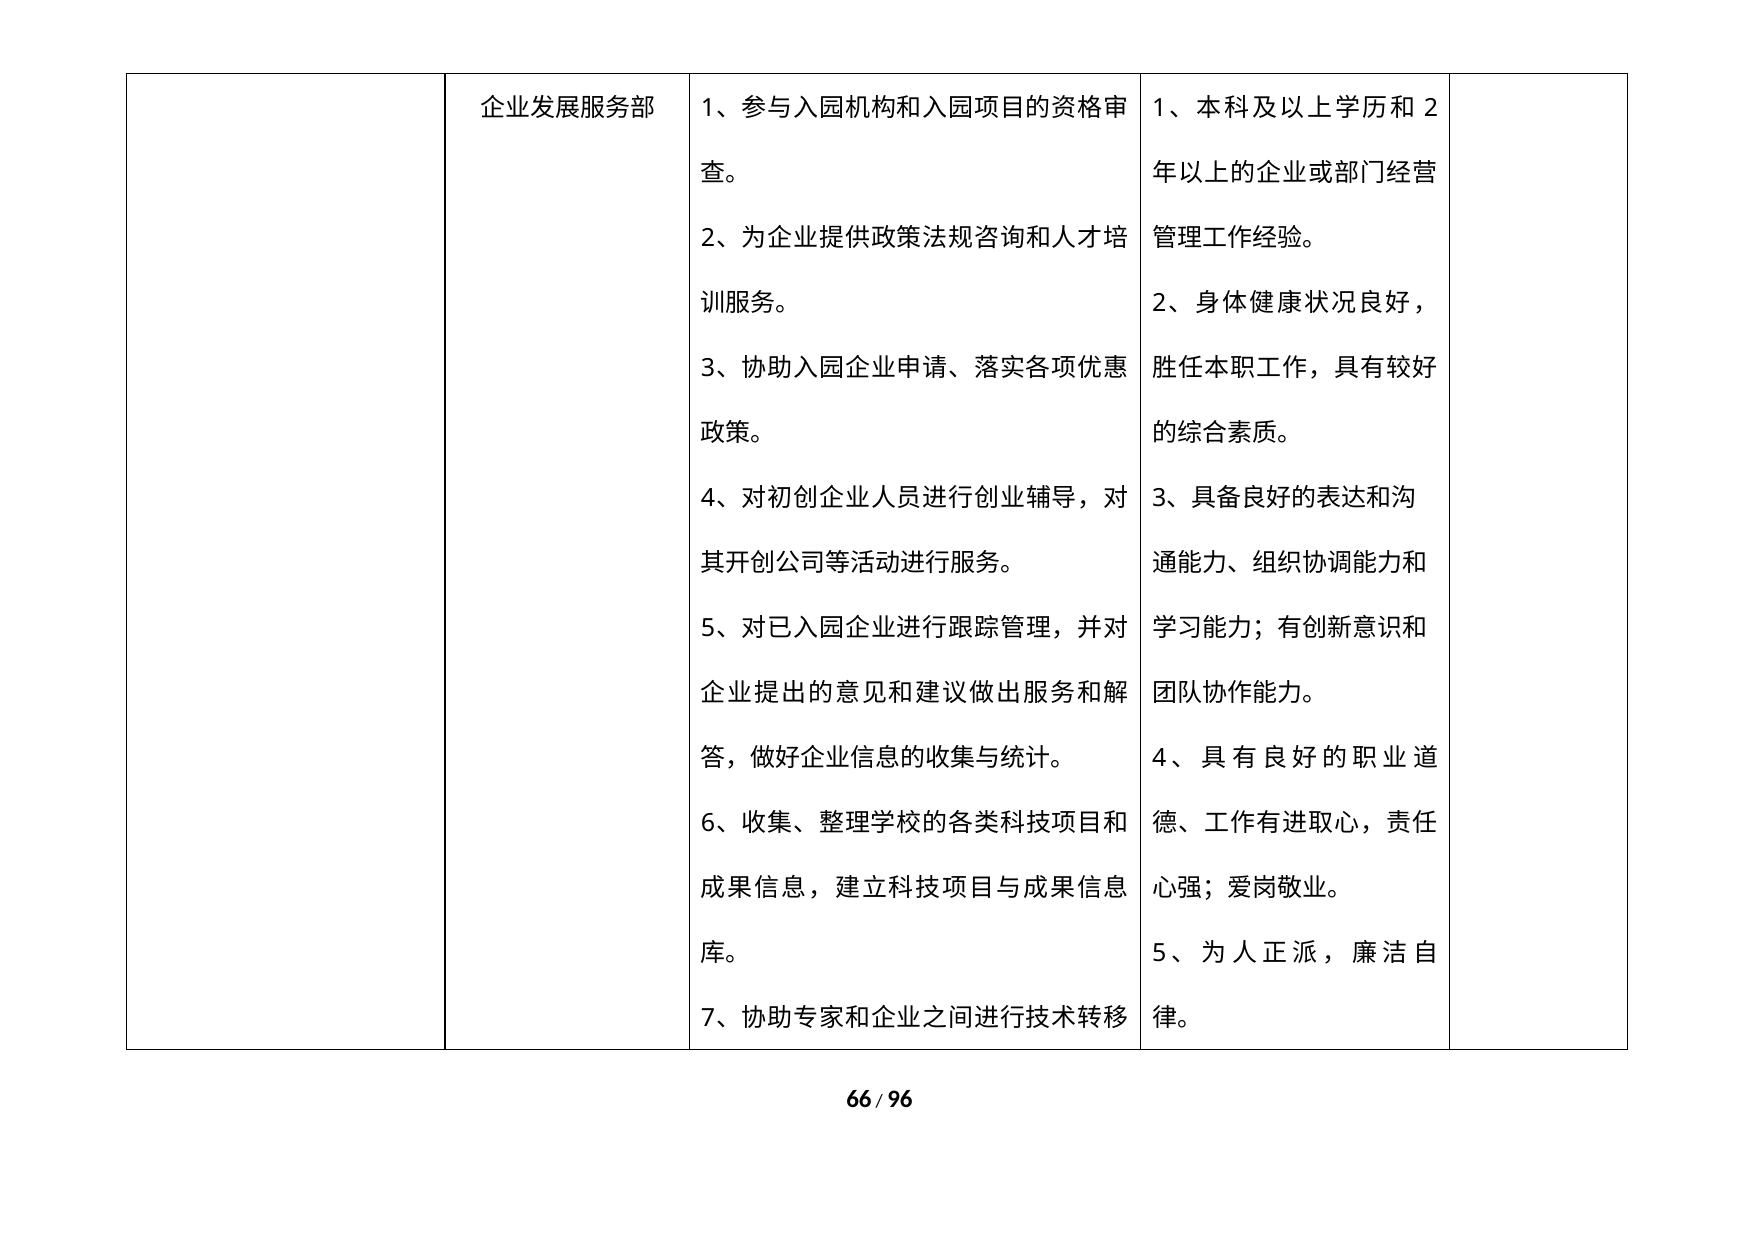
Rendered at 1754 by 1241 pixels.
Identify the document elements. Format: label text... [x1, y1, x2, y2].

table_cell [1450, 74, 1627, 1048]
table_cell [690, 74, 1140, 1048]
table_cell [127, 74, 444, 1048]
table_cell 企业发展服务部 [446, 74, 689, 1048]
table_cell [1141, 74, 1449, 1048]
